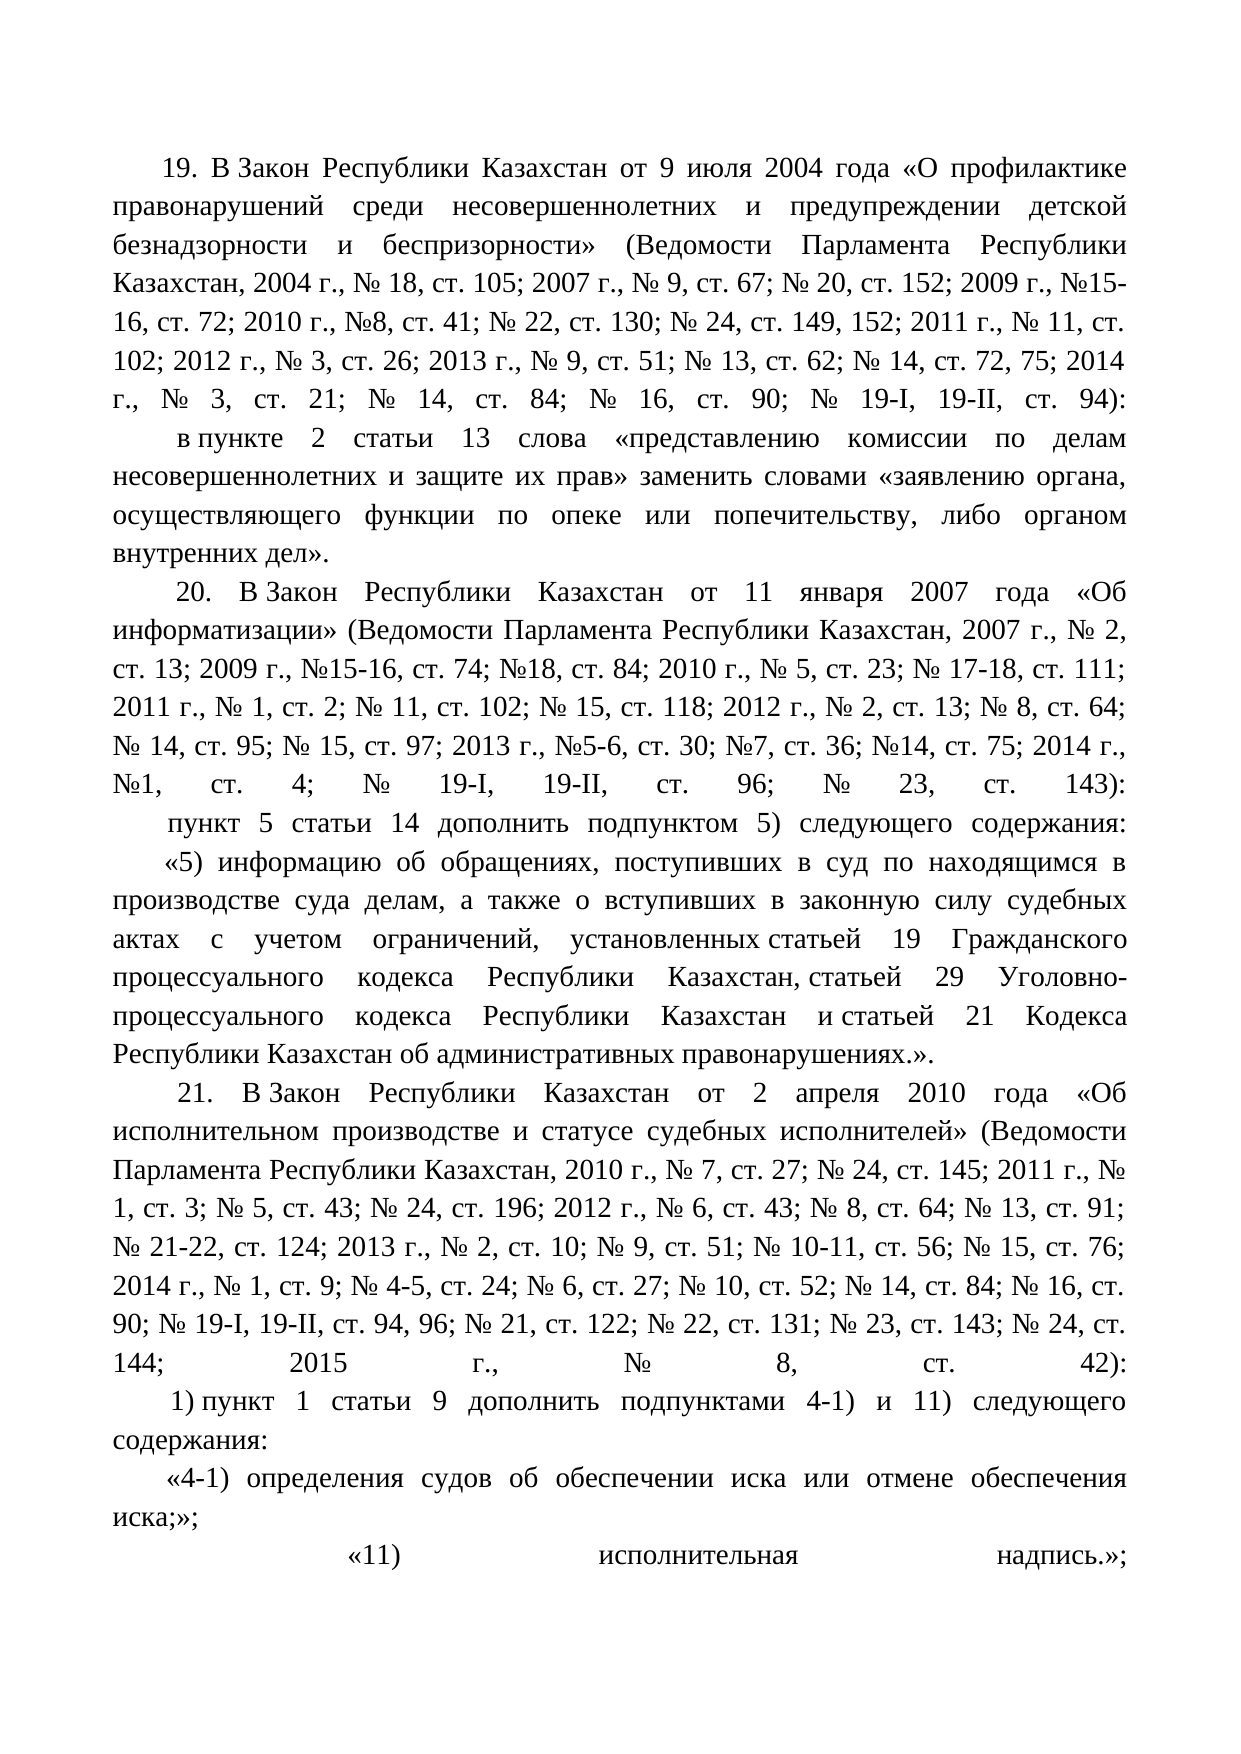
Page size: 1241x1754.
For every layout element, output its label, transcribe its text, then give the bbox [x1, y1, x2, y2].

text 19. В Закон Республики Казахстан от 9 июля 2004 года «О профилактике правонарушений среди несовершеннолетних и предупреждении детской безнадзорности и беспризорности» (Ведомости Парламента Республики Казахстан, 2004 г., № 18, ст. 105; 2007 г., № 9, ст. 67; № 20, ст. 152; 2009 г., №15-16, ст. 72; 2010 г., №8, ст. 41; № 22, ст. 130; № 24, ст. 149, 152; 2011 г., № 11, ст. 102; 2012 г., № 3, ст. 26; 2013 г., № 9, ст. 51; № 13, ст. 62; № 14, ст. 72, 75; 2014 г., № 3, ст. 21; № 14, ст. 84; № 16, ст. 90; № 19-I, 19-II, ст. 94): в пункте 2 статьи 13 слова «представлению комиссии по делам несовершеннолетних и защите их прав» заменить словами «заявлению органа, осуществляющего функции по опеке или попечительству, либо органом внутренних дел». [112, 150, 1128, 569]
text 20. В Закон Республики Казахстан от 11 января 2007 года «Об информатизации» (Ведомости Парламента Республики Казахстан, 2007 г., № 2, ст. 13; 2009 г., №15-16, ст. 74; №18, ст. 84; 2010 г., № 5, ст. 23; № 17-18, ст. 111; 2011 г., № 1, ст. 2; № 11, ст. 102; № 15, ст. 118; 2012 г., № 2, ст. 13; № 8, ст. 64; № 14, ст. 95; № 15, ст. 97; 2013 г., №5-6, ст. 30; №7, ст. 36; №14, ст. 75; 2014 г., №1, ст. 4; № 19-I, 19-II, ст. 96; № 23, ст. 143): пункт 5 статьи 14 дополнить подпунктом 5) следующего содержания: «5) информацию об обращениях, поступивших в суд по находящимся в производстве суда делам, а также о вступивших в законную силу судебных актах с учетом ограничений, установленных статьей 19 Гражданского процессуального кодекса Республики Казахстан, статьей 29 Уголовно-процессуального кодекса Республики Казахстан и статьей 21 Кодекса Республики Казахстан об административных правонарушениях.». [112, 574, 1128, 1070]
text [112, 1075, 1128, 1571]
